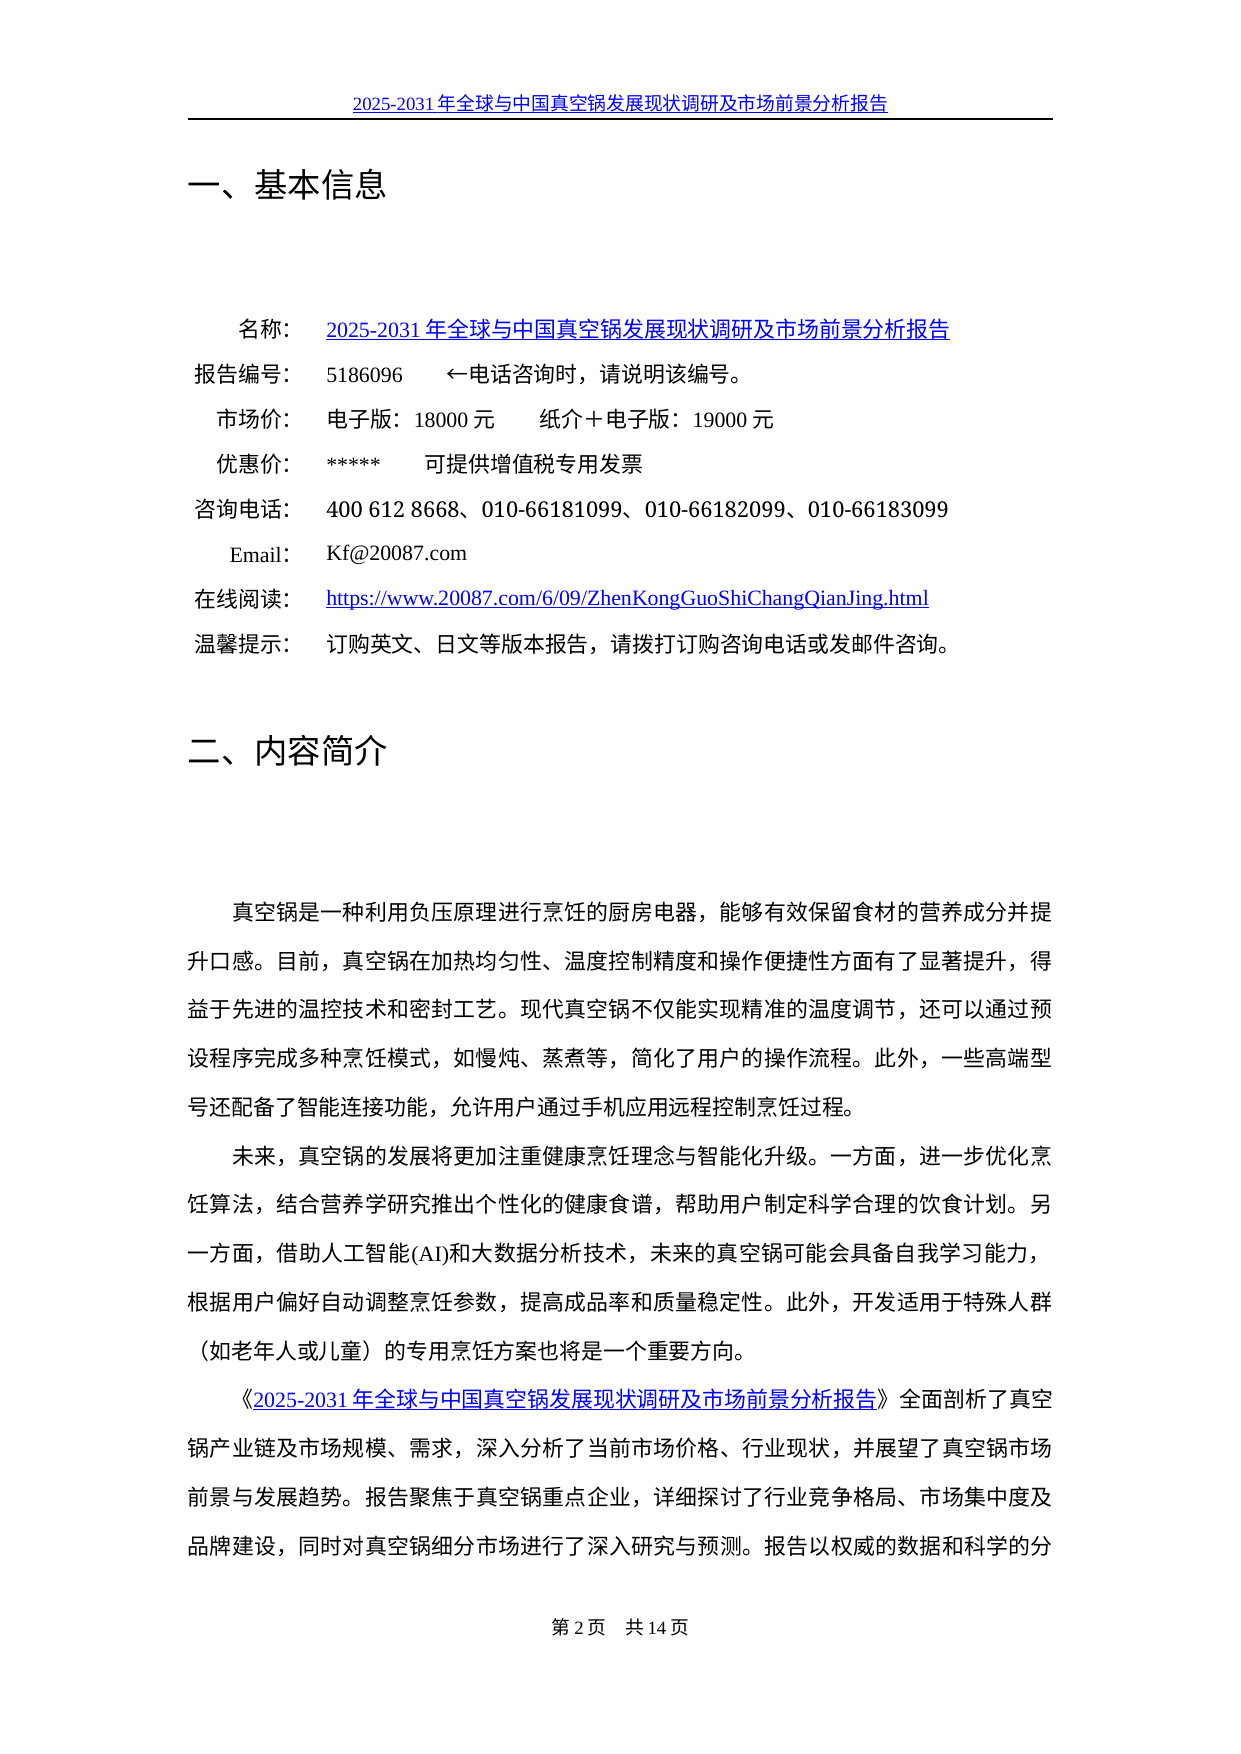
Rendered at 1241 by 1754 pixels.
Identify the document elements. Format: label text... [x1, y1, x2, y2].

table_header 2025-2031年全球与中国真空锅发展现状调研及市场前景分析报告 [315, 312, 1073, 357]
table_cell 电子版：18000 元 纸介＋电子版：19000 元 [315, 402, 1073, 447]
table_cell 咨询电话： [167, 492, 315, 537]
table_cell 400 612 8668、010-66181099、010-66182099、010-66183099 [315, 492, 1073, 537]
table_cell [315, 582, 1073, 627]
title 二、内容简介 [187, 717, 1053, 782]
table_cell 优惠价： [167, 447, 315, 492]
table_header 名称： [167, 312, 315, 357]
table_cell 在线阅读： [167, 582, 315, 627]
table_cell 订购英文、日文等版本报告，请拨打订购咨询电话或发邮件咨询。 [315, 627, 1073, 672]
table_cell 报告编号： [167, 357, 315, 402]
table_cell ***** 可提供增值税专用发票 [315, 447, 1073, 492]
table_cell 市场价： [167, 402, 315, 447]
title 一、基本信息 [187, 150, 1053, 215]
table_cell 5186096 ←电话咨询时，请说明该编号。 [315, 357, 1073, 402]
table_cell Email： [167, 537, 315, 582]
table_cell Kf@20087.com [315, 537, 1073, 582]
table_cell 温馨提示： [167, 627, 315, 672]
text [187, 894, 1053, 1561]
